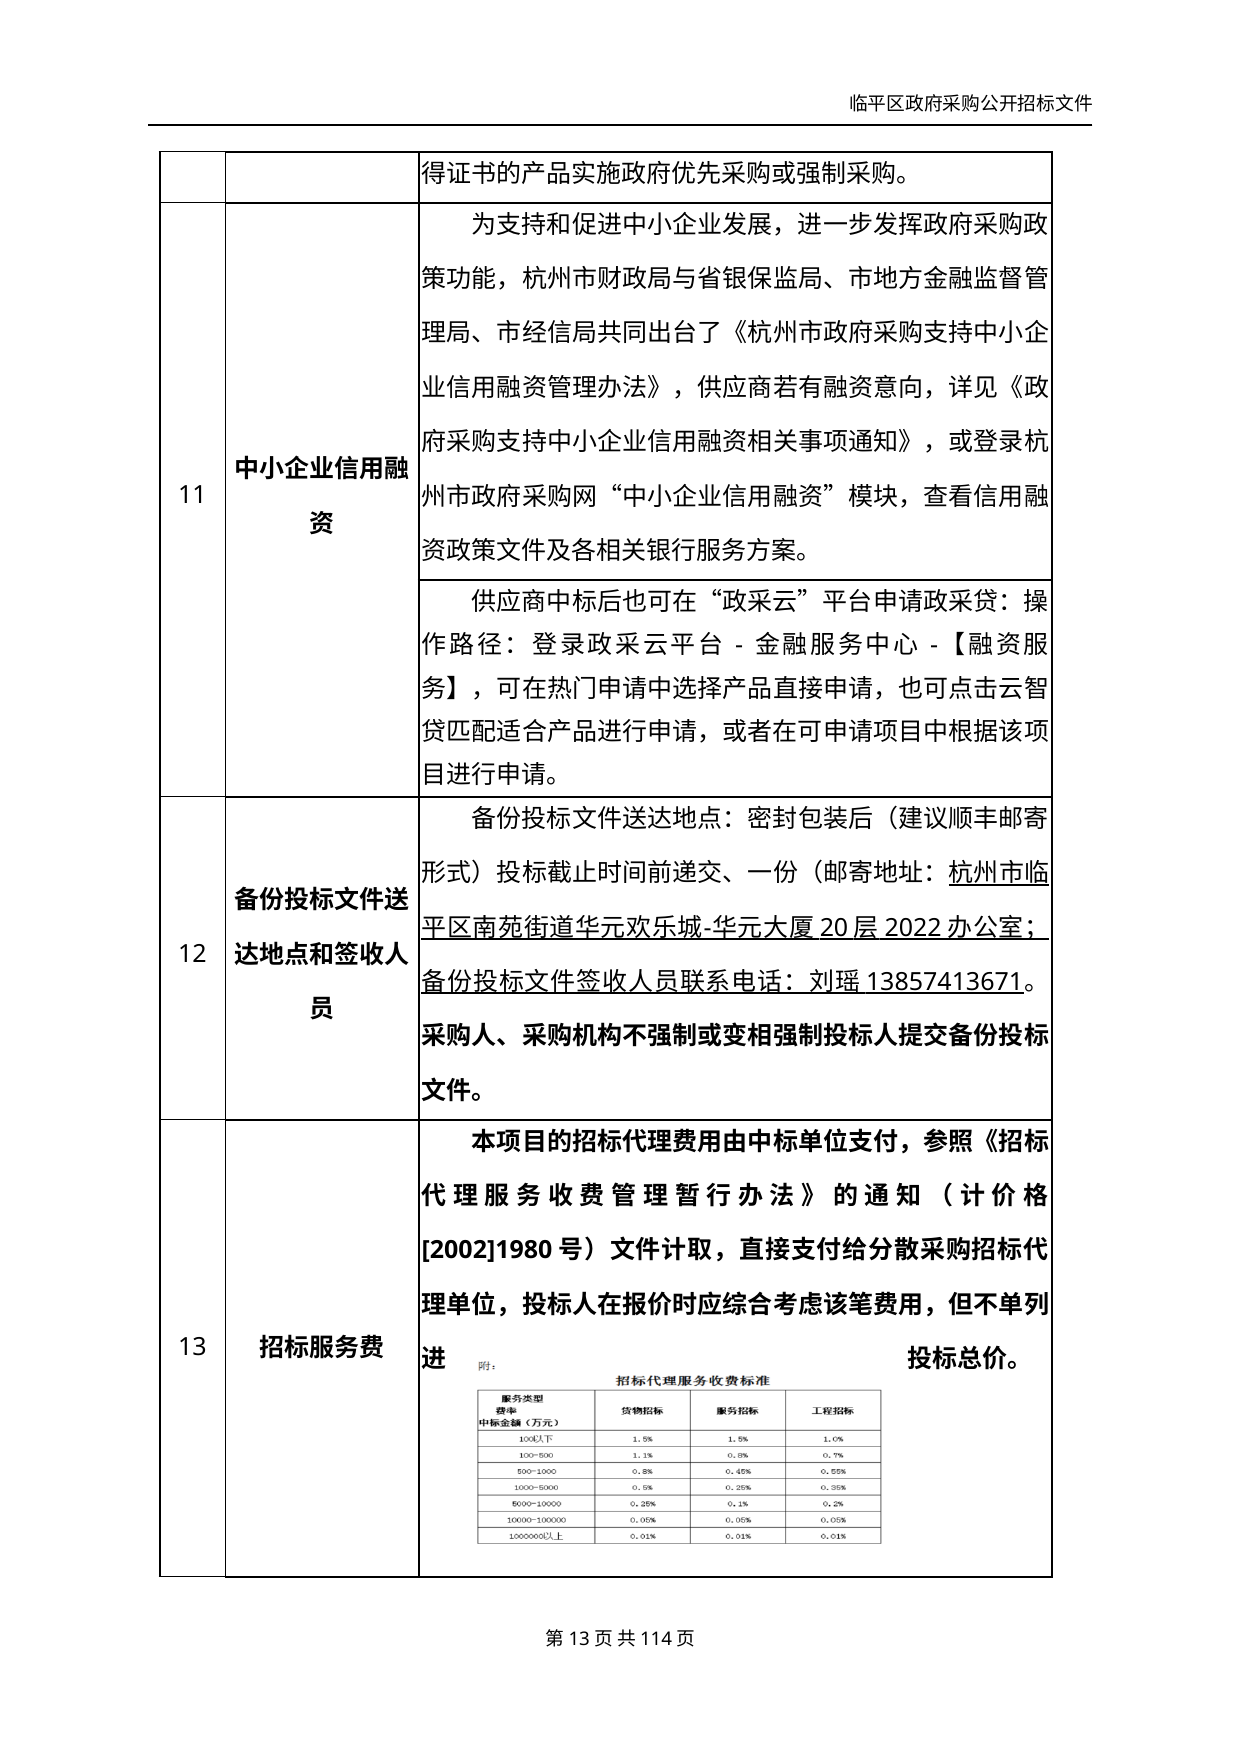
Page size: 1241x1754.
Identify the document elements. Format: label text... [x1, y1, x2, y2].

table_cell 备份投标文件送达地点和签收人员 [226, 798, 418, 1119]
table_cell 招标服务费 [226, 1121, 418, 1576]
table_cell 供应商中标后也可在“政采云”平台申请政采贷：操作路径：登录政采云平台 - 金融服务中心 -【融资服务】，可在热门申请中选择产品直接申请，也可点击云智贷匹配适合产品进行申请，或者在可申请项目中根据该项目进行申请。 [420, 581, 1051, 796]
table_cell 为支持和促进中小企业发展，进一步发挥政府采购政策功能，杭州市财政局与省银保监局、市地方金融监督管理局、市经信局共同出台了《杭州市政府采购支持中小企业信用融资管理办法》，供应商若有融资意向，详见《政府采购支持中小企业信用融资相关事项通知》，或登录杭州市政府采购网“中小企业信用融资”模块，查看信用融资政策文件及各相关银行服务方案。 [420, 204, 1051, 579]
table_cell 10 [161, 152, 225, 202]
table_cell 13 [161, 1120, 225, 1576]
table_cell 11 [161, 203, 225, 796]
table_cell 中小企业信用融资 [226, 204, 418, 796]
table_cell 备份投标文件送达地点：密封包装后（建议顺丰邮寄形式）投标截止时间前递交、一份（邮寄地址：杭州市临平区南苑街道华元欢乐城-华元大厦20层2022办公室；备份投标文件签收人员联系电话：刘瑶13857413671。采购人、采购机构不强制或变相强制投标人提交备份投标文件。 [420, 798, 1051, 1119]
picture [471, 1356, 889, 1548]
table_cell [226, 153, 418, 202]
table_cell 本项目的招标代理费用由中标单位支付，参照《招标代理服务收费管理暂行办法》的通知（计价格[2002]1980号）文件计取，直接支付给分散采购招标代理单位，投标人在报价时应综合考虑该笔费用，但不单列进投标总价。 [420, 1121, 1051, 1576]
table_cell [420, 153, 1051, 202]
table_cell 12 [161, 797, 225, 1119]
